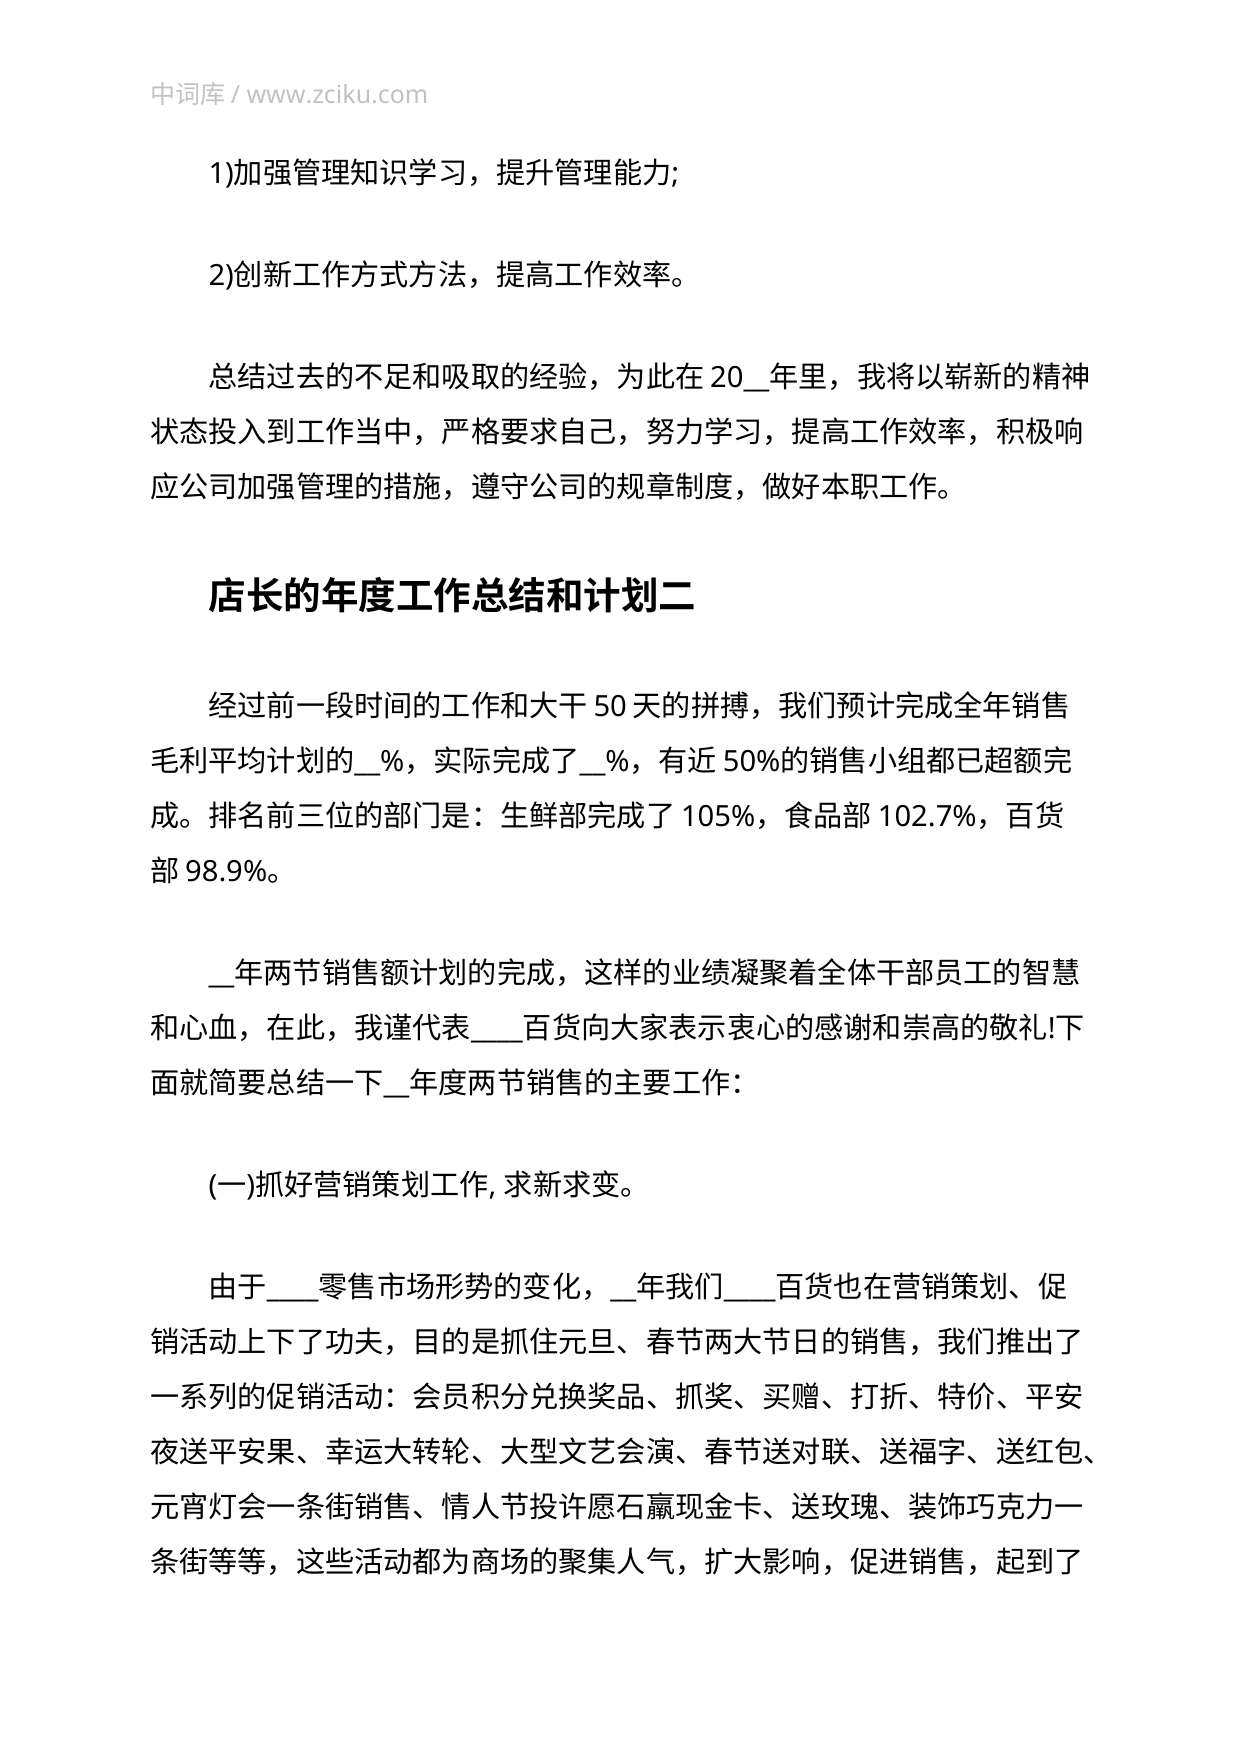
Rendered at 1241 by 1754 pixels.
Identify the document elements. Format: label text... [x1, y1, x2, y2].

text (一)抓好营销策划工作, 求新求变。 [150, 1162, 1090, 1204]
text __年两节销售额计划的完成，这样的业绩凝聚着全体干部员工的智慧和心血，在此，我谨代表____百货向大家表示衷心的感谢和崇高的敬礼!下面就简要总结一下__年度两节销售的主要工作： [150, 950, 1090, 1102]
text 店长的年度工作总结和计划二 [150, 566, 1090, 620]
text 经过前一段时间的工作和大干50天的拼搏，我们预计完成全年销售毛利平均计划的__%，实际完成了__%，有近50%的销售小组都已超额完成。排名前三位的部门是：生鲜部完成了105%，食品部102.7%，百货部98.9%。 [150, 683, 1090, 890]
text 总结过去的不足和吸取的经验，为此在20__年里，我将以崭新的精神状态投入到工作当中，严格要求自己，努力学习，提高工作效率，积极响应公司加强管理的措施，遵守公司的规章制度，做好本职工作。 [150, 354, 1090, 506]
text 2)创新工作方式方法，提高工作效率。 [150, 252, 1090, 294]
text 1)加强管理知识学习，提升管理能力; [150, 150, 1090, 192]
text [150, 1264, 1090, 1581]
